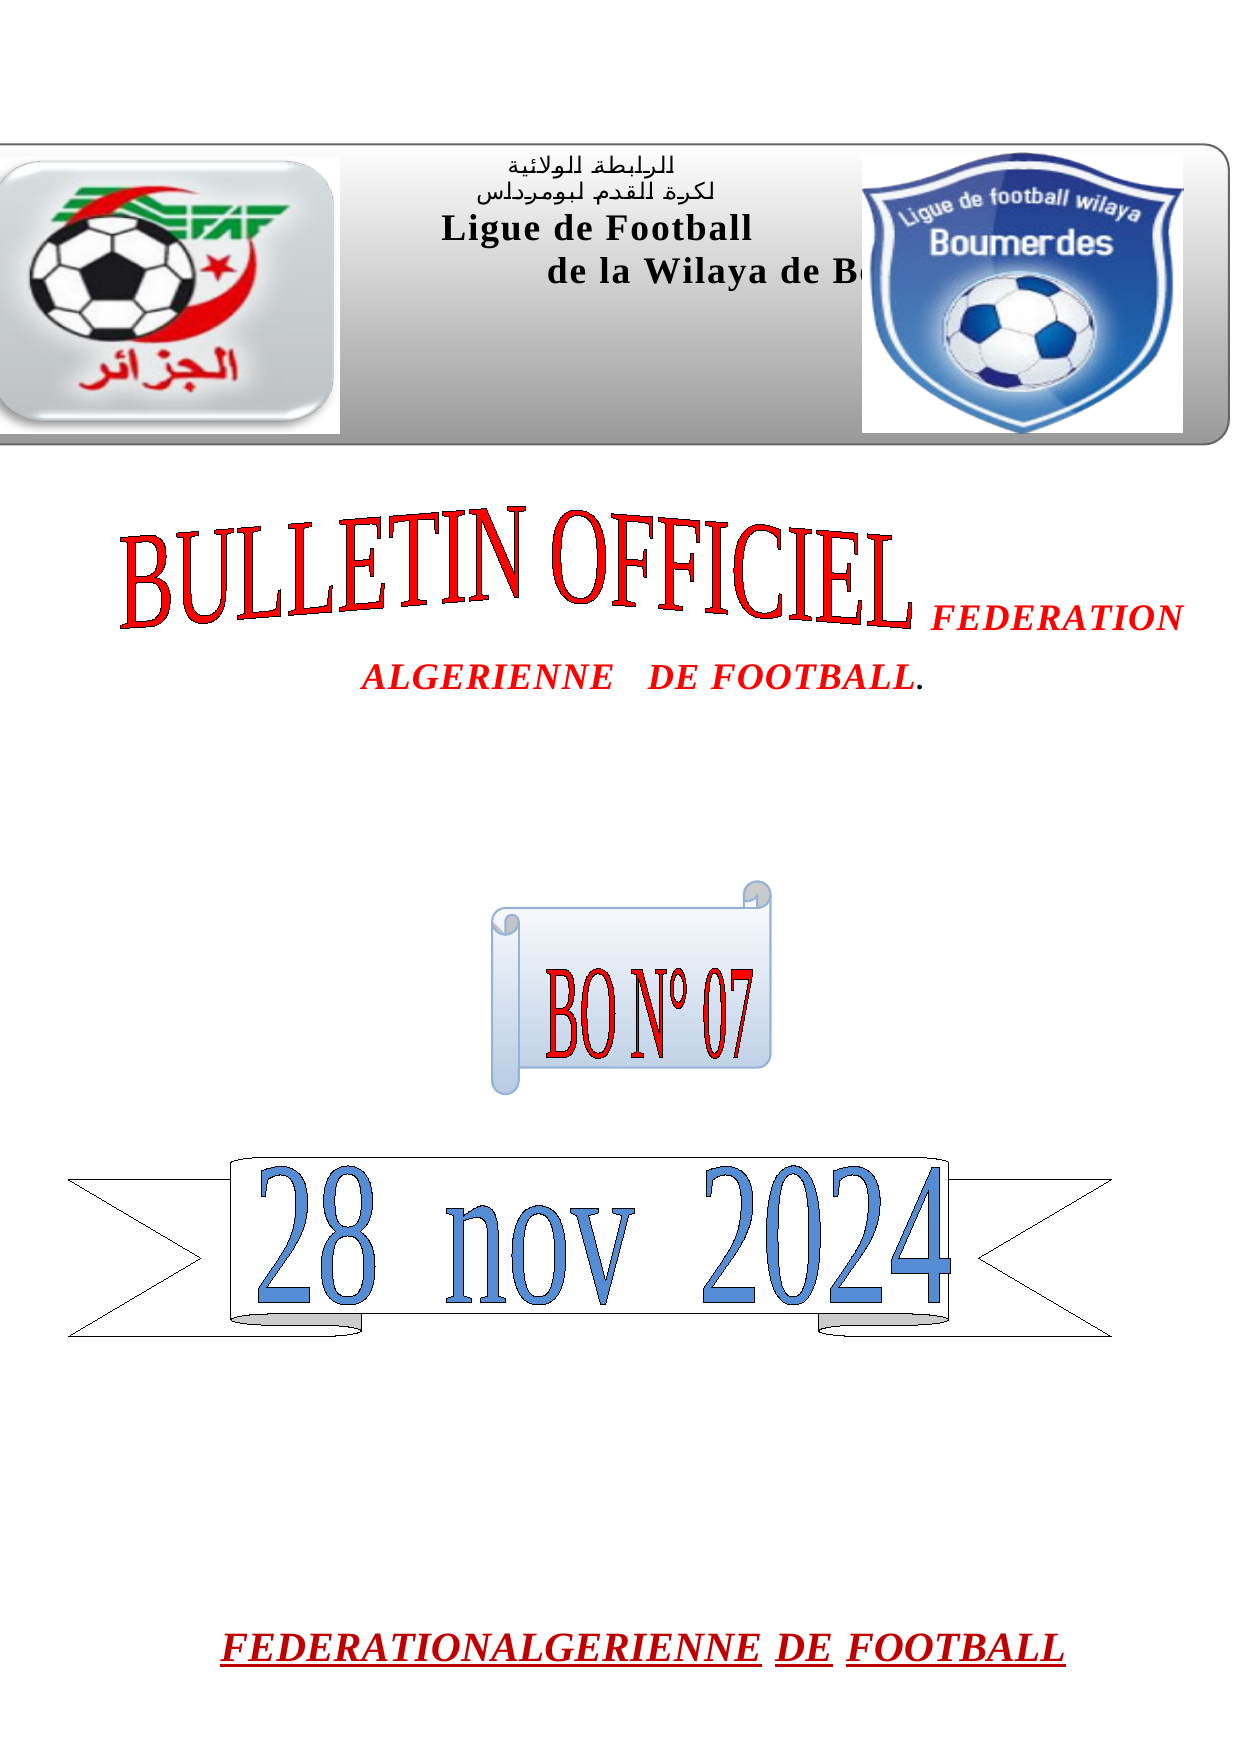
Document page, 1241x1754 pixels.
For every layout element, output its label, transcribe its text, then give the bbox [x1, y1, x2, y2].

picture [862, 152, 1184, 434]
text federationalgerienne de football [75, 1612, 1211, 1672]
subtitle FEDERATION ALGERIENNE de FOOTBALL. [75, 505, 1211, 699]
picture [0, 158, 339, 433]
